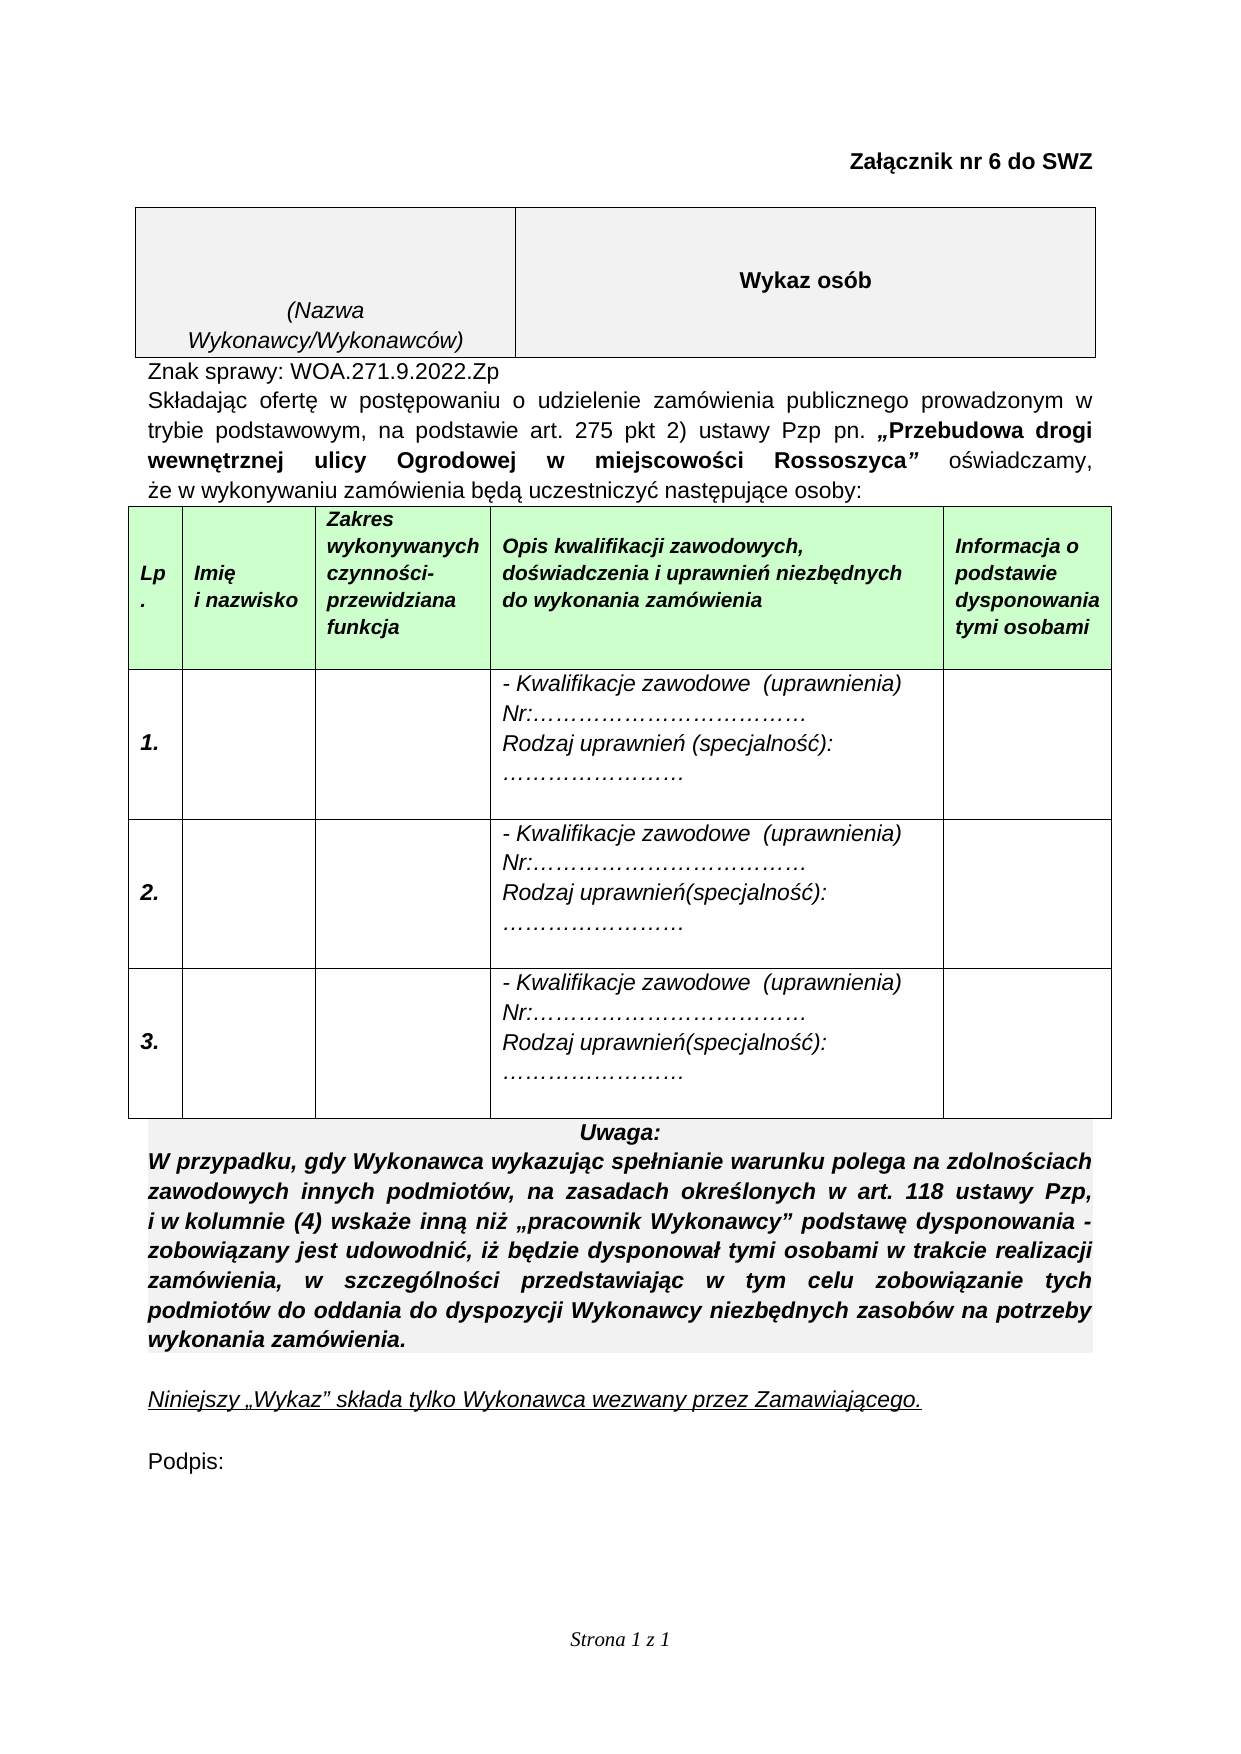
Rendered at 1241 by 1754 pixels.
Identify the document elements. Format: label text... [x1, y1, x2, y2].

table_cell 3. [129, 969, 182, 1118]
table_cell [183, 969, 315, 1118]
text Załącznik nr 6 do SWZ [148, 148, 1093, 174]
text Uwaga: [148, 1119, 1093, 1145]
text Podpis: [148, 1448, 1093, 1474]
table_header Imię i nazwisko [183, 507, 315, 669]
table_header Zakres wykonywanych czynności- przewidziana funkcja [316, 507, 490, 669]
table_cell 2. [129, 820, 182, 968]
table_header Opis kwalifikacji zawodowych, doświadczenia i uprawnień niezbędnych do wykonania zamówienia [491, 507, 943, 669]
table_cell [183, 820, 315, 968]
table_cell [316, 670, 490, 819]
table_cell [183, 670, 315, 819]
table_cell - Kwalifikacje zawodowe (uprawnienia) Nr:……………………………… Rodzaj uprawnień(specjalność):…………………… [491, 820, 943, 968]
table_cell [316, 969, 490, 1118]
table_header Informacja o podstawie dysponowania tymi osobami [944, 507, 1111, 669]
text Niniejszy „Wykaz” składa tylko Wykonawca wezwany przez Zamawiającego. [148, 1386, 1093, 1412]
text Znak sprawy: WOA.271.9.2022.Zp [148, 358, 1152, 384]
table_cell [316, 820, 490, 968]
table_header (Nazwa Wykonawcy/Wykonawców) [136, 208, 515, 357]
text Składając ofertę w postępowaniu o udzielenie zamówienia publicznego prowadzonym w trybie podstawowym, na podstawie art. 275 pkt 2) ustawy Pzp pn. „Przebudowa drogi wewnętrznej ulicy Ogrodowej w miejscowości Rossoszyca” oświadczamy, że w wykonywaniu zamówienia będą uczestniczyć następujące osoby: [148, 387, 1093, 503]
table_cell [944, 969, 1111, 1118]
table_cell [944, 670, 1111, 819]
table_cell 1. [129, 670, 182, 819]
table_cell - Kwalifikacje zawodowe (uprawnienia) Nr:……………………………… Rodzaj uprawnień(specjalność):…………………… [491, 969, 943, 1118]
table_cell [944, 820, 1111, 968]
table_cell - Kwalifikacje zawodowe (uprawnienia) Nr:……………………………… Rodzaj uprawnień (specjalność):…………………… [491, 670, 943, 819]
text W przypadku, gdy Wykonawca wykazując spełnianie warunku polega na zdolnościach zawodowych innych podmiotów, na zasadach określonych w art. 118 ustawy Pzp, i w kolumnie (4) wskaże inną niż „pracownik Wykonawcy” podstawę dysponowania - zobowiązany jest udowodnić, iż będzie dysponował tymi osobami w trakcie realizacji zamówienia, w szczególności przedstawiając w tym celu zobowiązanie tych podmiotów do oddania do dyspozycji Wykonawcy niezbędnych zasobów na potrzeby wykonania zamówienia. [148, 1148, 1093, 1353]
table_header Wykaz osób [516, 208, 1095, 357]
table_header Lp. [129, 507, 182, 669]
